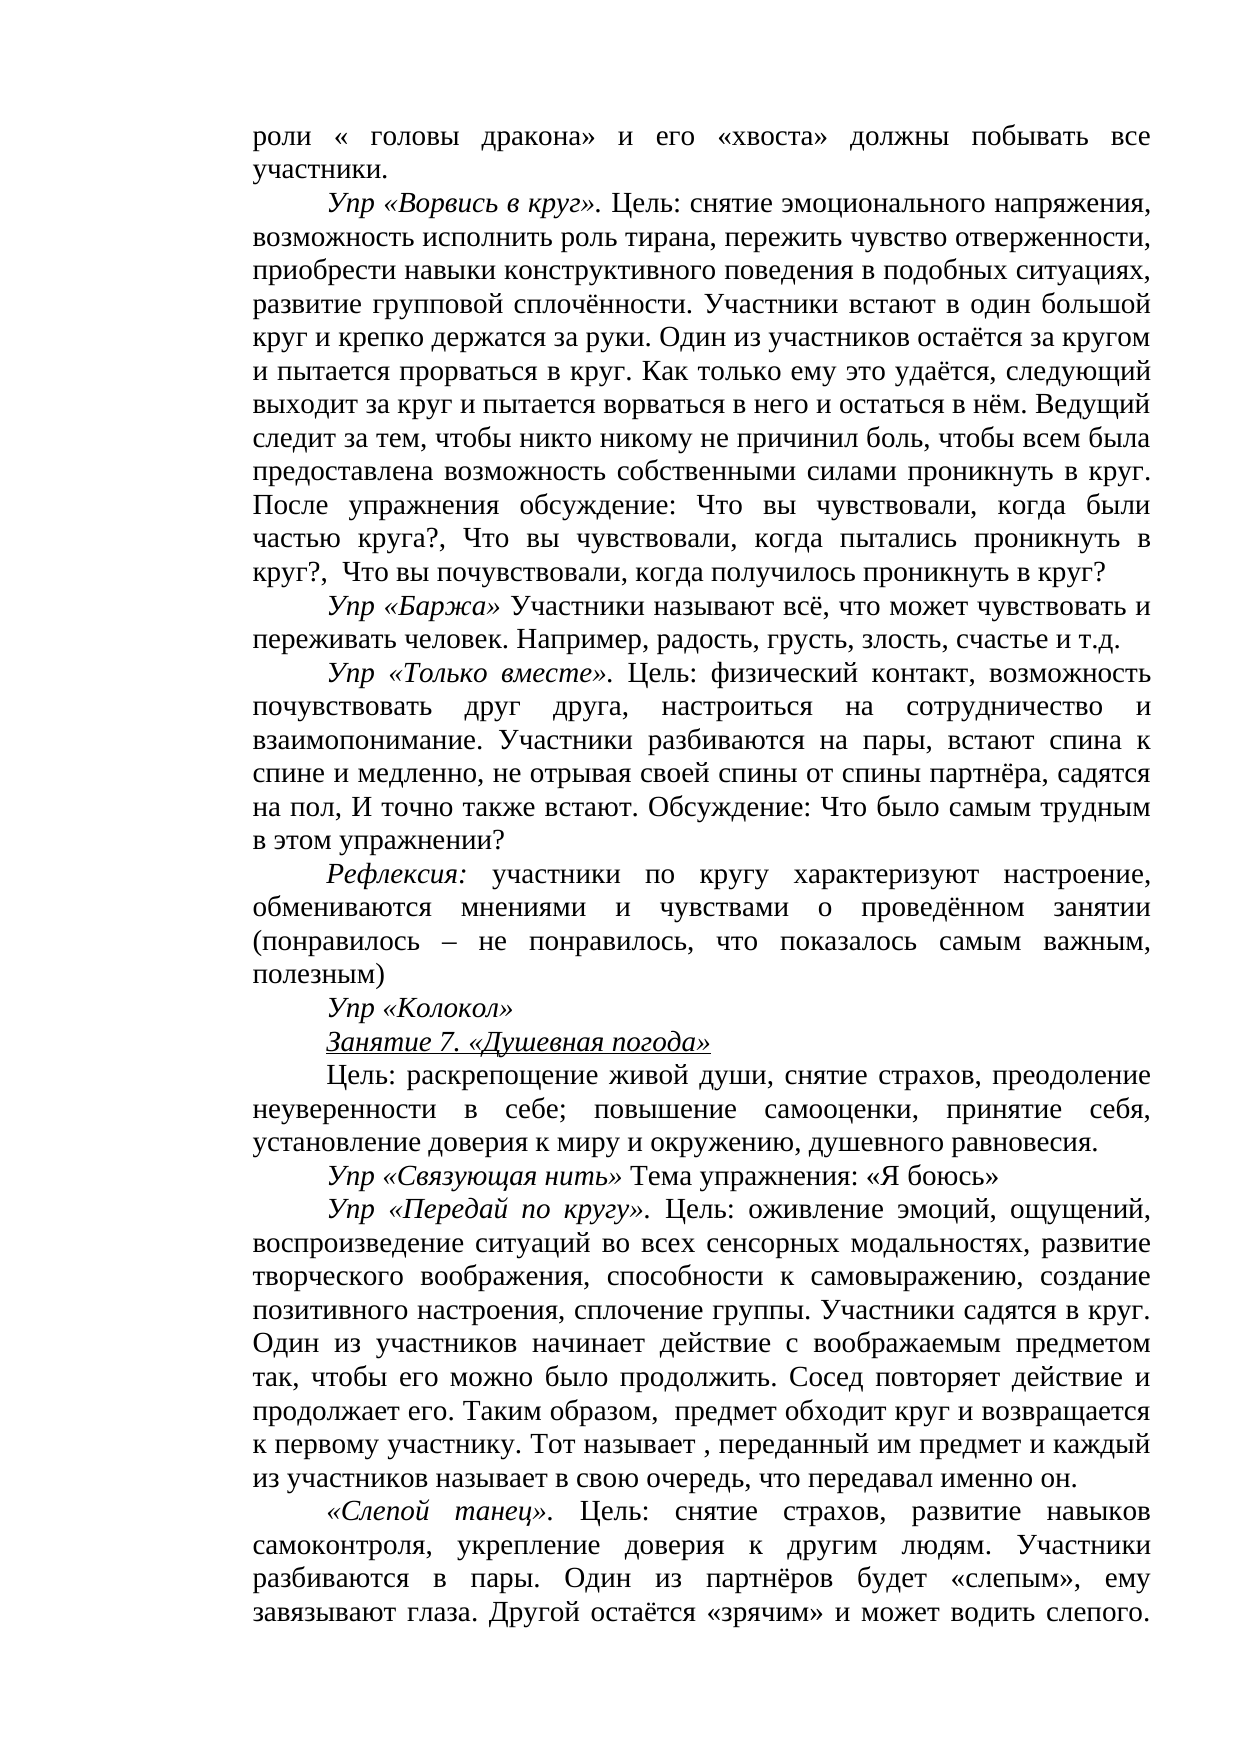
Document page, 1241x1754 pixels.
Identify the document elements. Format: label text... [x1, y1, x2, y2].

list Упр «Колокол» [252, 990, 1152, 1024]
list Занятие 7. «Душевная погода» [252, 1024, 1152, 1057]
list Упр «Связующая нить» Тема упражнения: «Я боюсь» [252, 1158, 1152, 1191]
list Цель: раскрепощение живой души, снятие страхов, преодоление неуверенности в себе; повышение самооценки, принятие себя, установление доверия к миру и окружению, душевного равновесия. [252, 1057, 1152, 1158]
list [252, 118, 1152, 185]
list Упр «Только вместе». Цель: физический контакт, возможность почувствовать друг друга, настроиться на сотрудничество и взаимопонимание. Участники разбиваются на пары, встают спина к спине и медленно, не отрывая своей спины от спины партнёра, садятся на пол, И точно также встают. Обсуждение: Что было самым трудным в этом упражнении? [252, 655, 1152, 856]
list Упр «Ворвись в круг». Цель: снятие эмоционального напряжения, возможность исполнить роль тирана, пережить чувство отверженности, приобрести навыки конструктивного поведения в подобных ситуациях, развитие групповой сплочённости. Участники встают в один большой круг и крепко держатся за руки. Один из участников остаётся за кругом и пытается прорваться в круг. Как только ему это удаётся, следующий выходит за круг и пытается ворваться в него и остаться в нём. Ведущий следит за тем, чтобы никто никому не причинил боль, чтобы всем была предоставлена возможность собственными силами проникнуть в круг. После упражнения обсуждение: Что вы чувствовали, когда были частью круга?, Что вы чувствовали, когда пытались проникнуть в круг?, Что вы почувствовали, когда получилось проникнуть в круг? [252, 185, 1152, 588]
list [252, 1493, 1152, 1627]
list Упр «Передай по кругу». Цель: оживление эмоций, ощущений, воспроизведение ситуаций во всех сенсорных модальностях, развитие творческого воображения, способности к самовыражению, создание позитивного настроения, сплочение группы. Участники садятся в круг. Один из участников начинает действие с воображаемым предметом так, чтобы его можно было продолжить. Сосед повторяет действие и продолжает его. Таким образом, предмет обходит круг и возвращается к первому участнику. Тот называет , переданный им предмет и каждый из участников называет в свою очередь, что передавал именно он. [252, 1191, 1152, 1493]
list Упр «Баржа» Участники называют всё, что может чувствовать и переживать человек. Например, радость, грусть, злость, счастье и т.д. [252, 588, 1152, 655]
list Рефлексия: участники по кругу характеризуют настроение, обмениваются мнениями и чувствами о проведённом занятии (понравилось – не понравилось, что показалось самым важным, полезным) [252, 856, 1152, 990]
